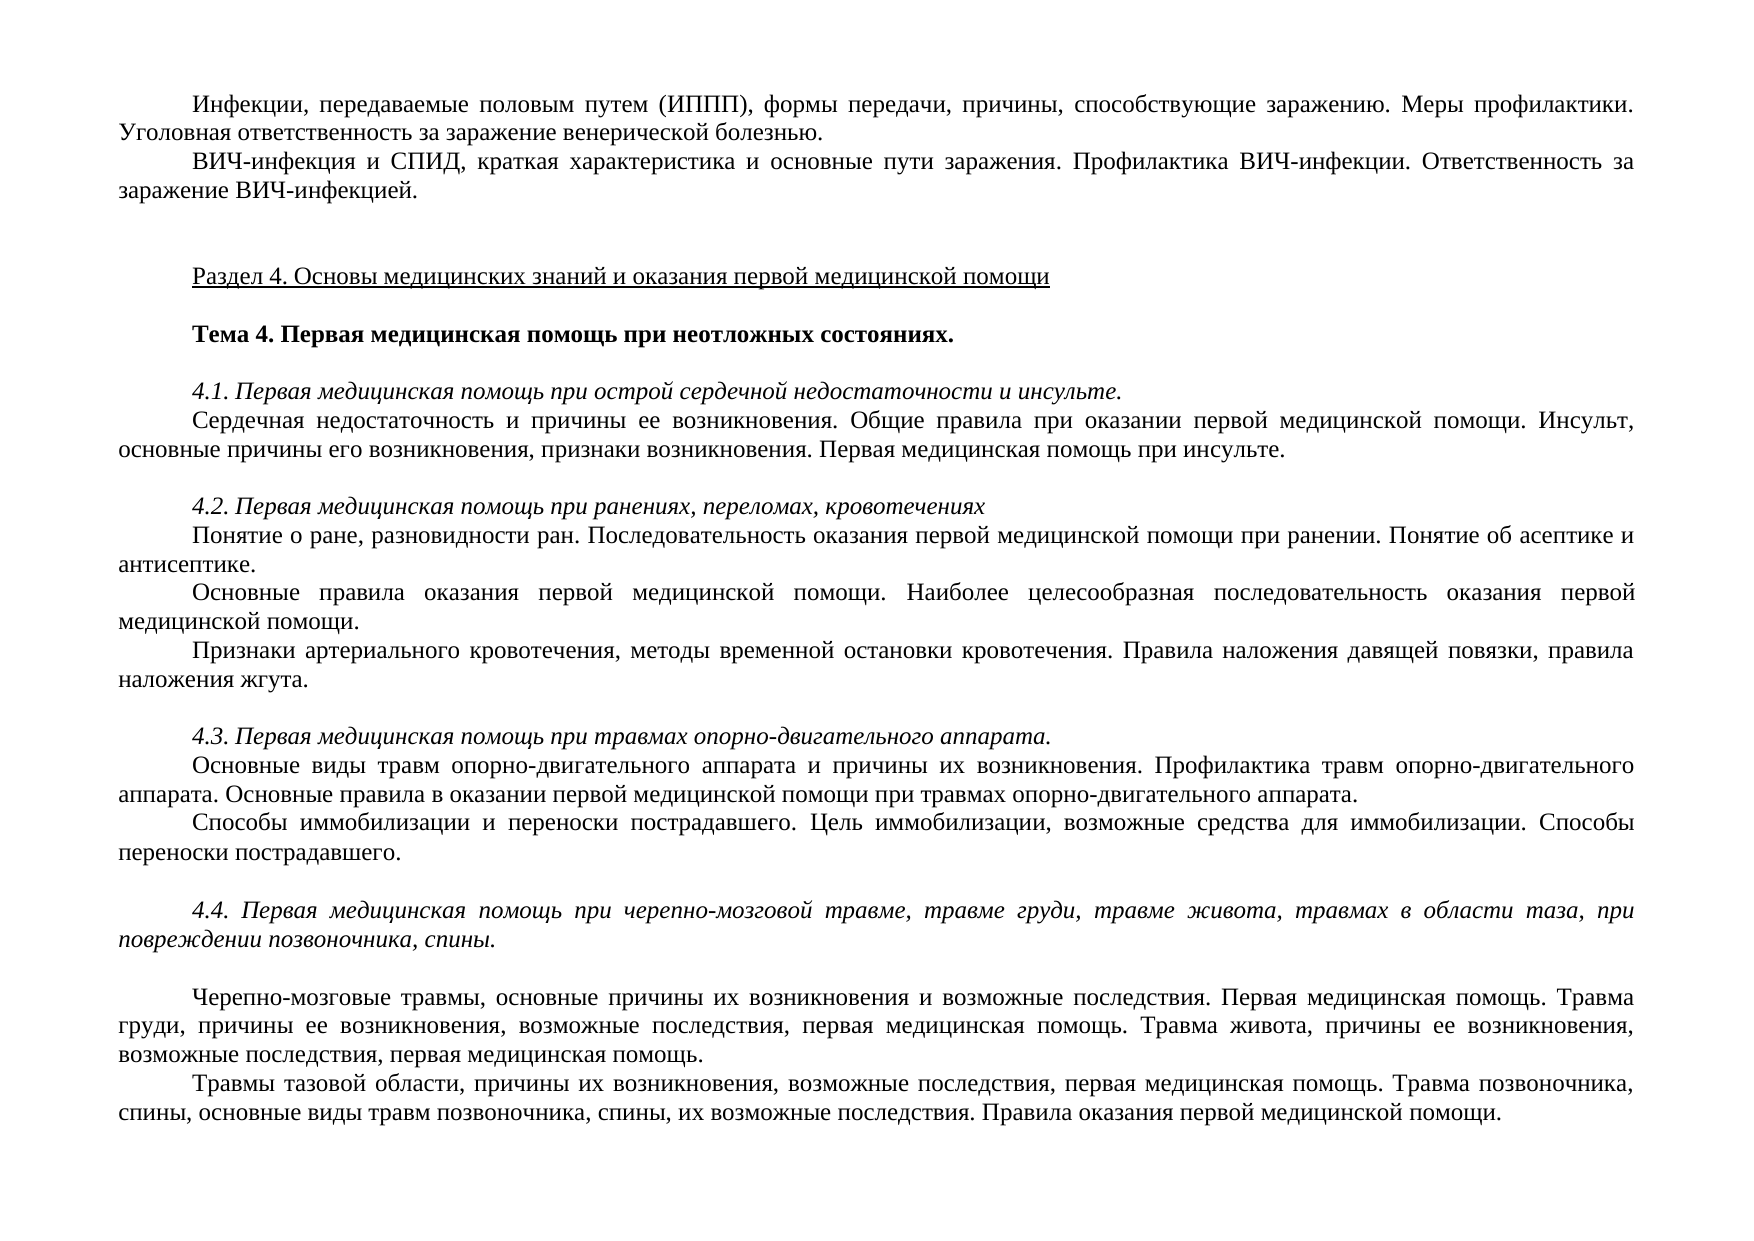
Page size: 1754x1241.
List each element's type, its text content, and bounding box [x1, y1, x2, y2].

text Инфекции, передаваемые половым путем (ИППП), формы передачи, причины, способствующие заражению. Меры профилактики. Уголовная ответственность за заражение венерической болезнью. [118, 89, 1636, 146]
text Черепно-мозговые травмы, основные причины их возникновения и возможные последствия. Первая медицинская помощь. Травма груди, причины ее возникновения, возможные последствия, первая медицинская помощь. Травма живота, причины ее возникновения, возможные последствия, первая медицинская помощь. [118, 982, 1636, 1068]
text Сердечная недостаточность и причины ее возникновения. Общие правила при оказании первой медицинской помощи. Инсульт, основные причины его возникновения, признаки возникновения. Первая медицинская помощь при инсульте. [118, 405, 1636, 462]
text Раздел 4. Основы медицинских знаний и оказания первой медицинской помощи [118, 261, 1636, 290]
text 4.1. Первая медицинская помощь при острой сердечной недостаточности и инсульте. [118, 376, 1636, 405]
text Основные виды травм опорно-двигательного аппарата и причины их возникновения. Профилактика травм опорно-двигательного аппарата. Основные правила в оказании первой медицинской помощи при травмах опорно-двигательного аппарата. [118, 750, 1636, 807]
text Признаки артериального кровотечения, методы временной остановки кровотечения. Правила наложения давящей повязки, правила наложения жгута. [118, 635, 1636, 692]
text Способы иммобилизации и переноски пострадавшего. Цель иммобилизации, возможные средства для иммобилизации. Способы переноски пострадавшего. [118, 807, 1636, 867]
text 4.4. Первая медицинская помощь при черепно-мозговой травме, травме груди, травме живота, травмах в области таза, при повреждении позвоночника, спины. [118, 895, 1636, 953]
text 4.2. Первая медицинская помощь при ранениях, переломах, кровотечениях [118, 491, 1636, 520]
text ВИЧ-инфекция и СПИД, краткая характеристика и основные пути заражения. Профилактика ВИЧ-инфекции. Ответственность за заражение ВИЧ-инфекцией. [118, 146, 1636, 204]
text Понятие о ране, разновидности ран. Последовательность оказания первой медицинской помощи при ранении. Понятие об асептике и антисептике. [118, 520, 1636, 577]
text Тема 4. Первая медицинская помощь при неотложных состояниях. [118, 319, 1636, 347]
text Основные правила оказания первой медицинской помощи. Наиболее целесообразная последовательность оказания первой медицинской помощи. [118, 577, 1636, 635]
text Травмы тазовой области, причины их возникновения, возможные последствия, первая медицинская помощь. Травма позвоночника, спины, основные виды травм позвоночника, спины, их возможные последствия. Правила оказания первой медицинской помощи. [118, 1068, 1636, 1125]
text 4.3. Первая медицинская помощь при травмах опорно-двигательного аппарата. [118, 721, 1636, 750]
